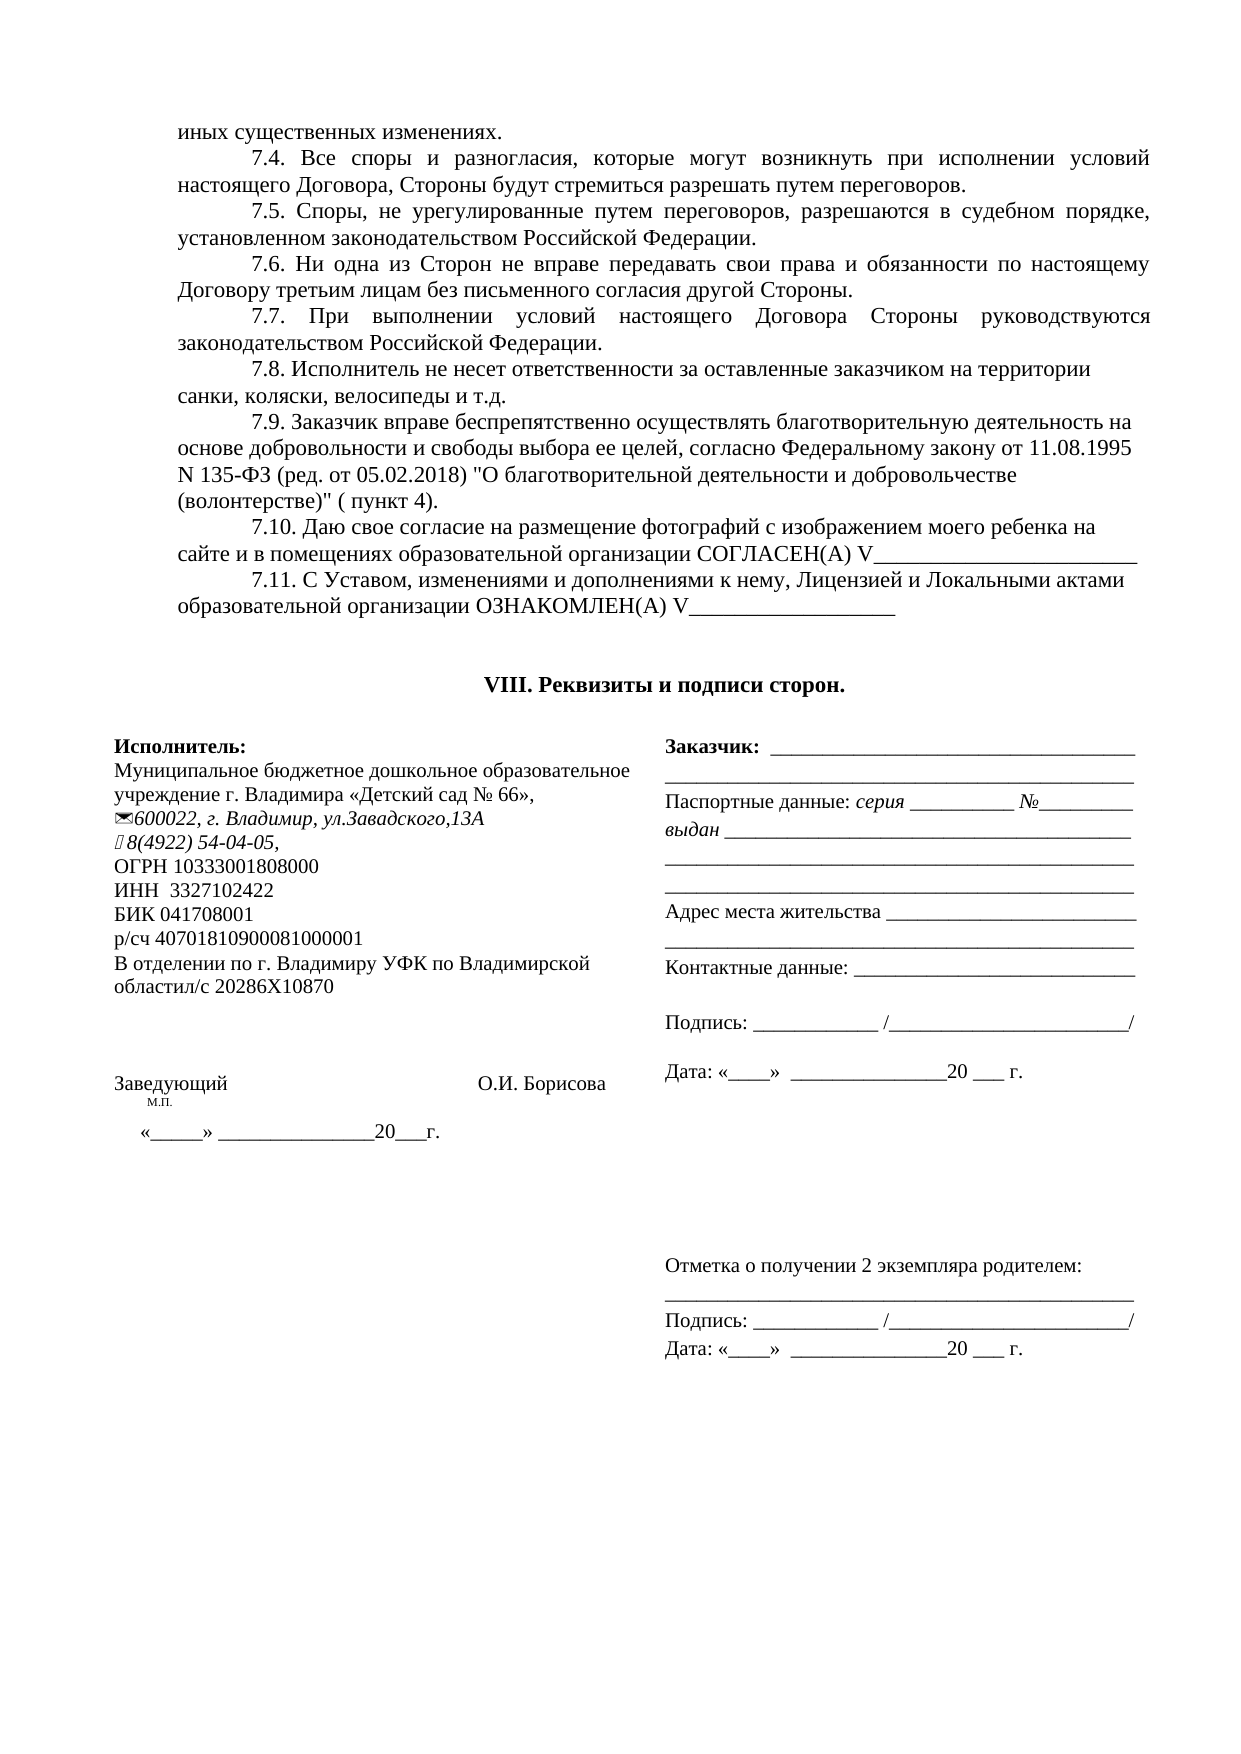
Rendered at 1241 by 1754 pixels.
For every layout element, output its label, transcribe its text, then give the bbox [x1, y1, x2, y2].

text 7.10. Даю свое согласие на размещение фотографий с изображением моего ребенка на сайте и в помещениях образовательной организации СОГЛАСЕН(А) V_______________________ [177, 513, 1152, 566]
table_header Исполнитель: Муниципальное бюджетное дошкольное образовательное учреждение г. Владимира «Детский сад № 66», . Владимир, ул.Завадского,13А 8(4922) 54-04-05, ОГРН 10333001808000 ИНН 3327102422 БИК 041708001 р/сч 40701810900081000001 В отделении по г. Владимиру УФК по Владимирской областил/с 20286Х10870 Заведующий О.И. Борисова М.П. «_____» _______________20___г. [103, 734, 665, 1387]
table_header Заказчик: ___________________________________ _____________________________________________ Паспортные данные: серия __________ №_________ выдан _______________________________________ _____________________________________________ _____________________________________________ Адрес места жительства ________________________ _____________________________________________ Контактные данные: ___________________________ Подпись: ____________ /_______________________/ Дата: «____» _______________20 ___ г. Отметка о получении 2 экземпляра родителем: _____________________________________________ Подпись: ____________ /_______________________/ Дата: «____» _______________20 ___ г. [665, 734, 1178, 1387]
text 7.7. При выполнении условий настоящего Договора Стороны руководствуются законодательством Российской Федерации. [177, 303, 1152, 355]
text 7.8. Исполнитель не несет ответственности за оставленные заказчиком на территории санки, коляски, велосипеды и т.д. [177, 355, 1152, 408]
text VIII. Реквизиты и подписи сторон. [177, 672, 1152, 698]
text 7.9. Заказчик вправе беспрепятственно осуществлять благотворительную деятельность на основе добровольности и свободы выбора ее целей, согласно Федеральному закону от 11.08.1995 N 135-ФЗ (ред. от 05.02.2018) "О благотворительной деятельности и добровольчестве (волонтерстве)" ( пункт 4). [177, 408, 1152, 513]
text 7.4. Все споры и разногласия, которые могут возникнуть при исполнении условий настоящего Договора, Стороны будут стремиться разрешать путем переговоров. [177, 144, 1152, 197]
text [177, 118, 1152, 144]
text 7.6. Ни одна из Сторон не вправе передавать свои права и обязанности по настоящему Договору третьим лицам без письменного согласия другой Стороны. [177, 250, 1152, 303]
text 7.11. С Уставом, изменениями и дополнениями к нему, Лицензией и Локальными актами образовательной организации ОЗНАКОМЛЕН(А) V__________________ [177, 566, 1152, 619]
text 7.5. Споры, не урегулированные путем переговоров, разрешаются в судебном порядке, установленном законодательством Российской Федерации. [177, 197, 1152, 250]
